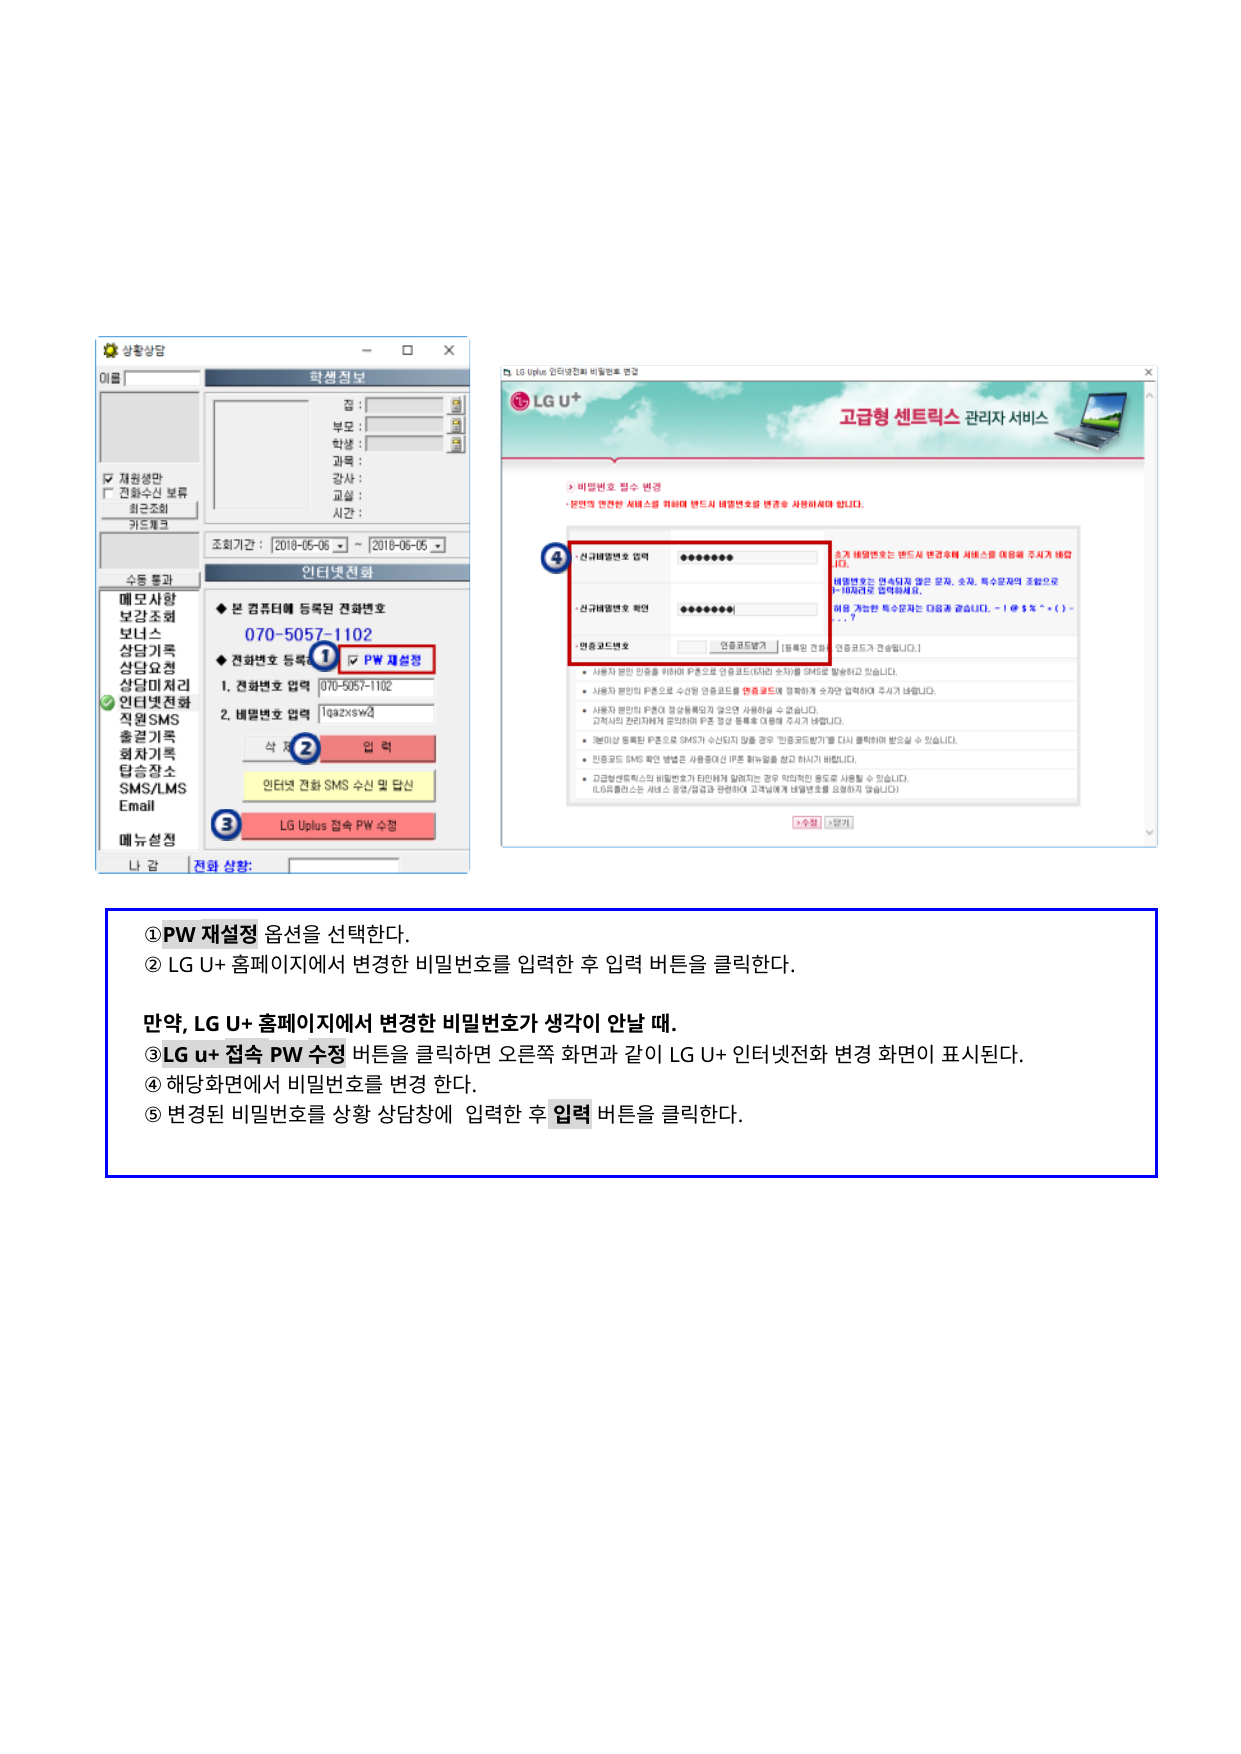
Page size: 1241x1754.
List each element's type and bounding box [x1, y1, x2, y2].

picture [500, 365, 1159, 848]
picture [95, 336, 471, 874]
